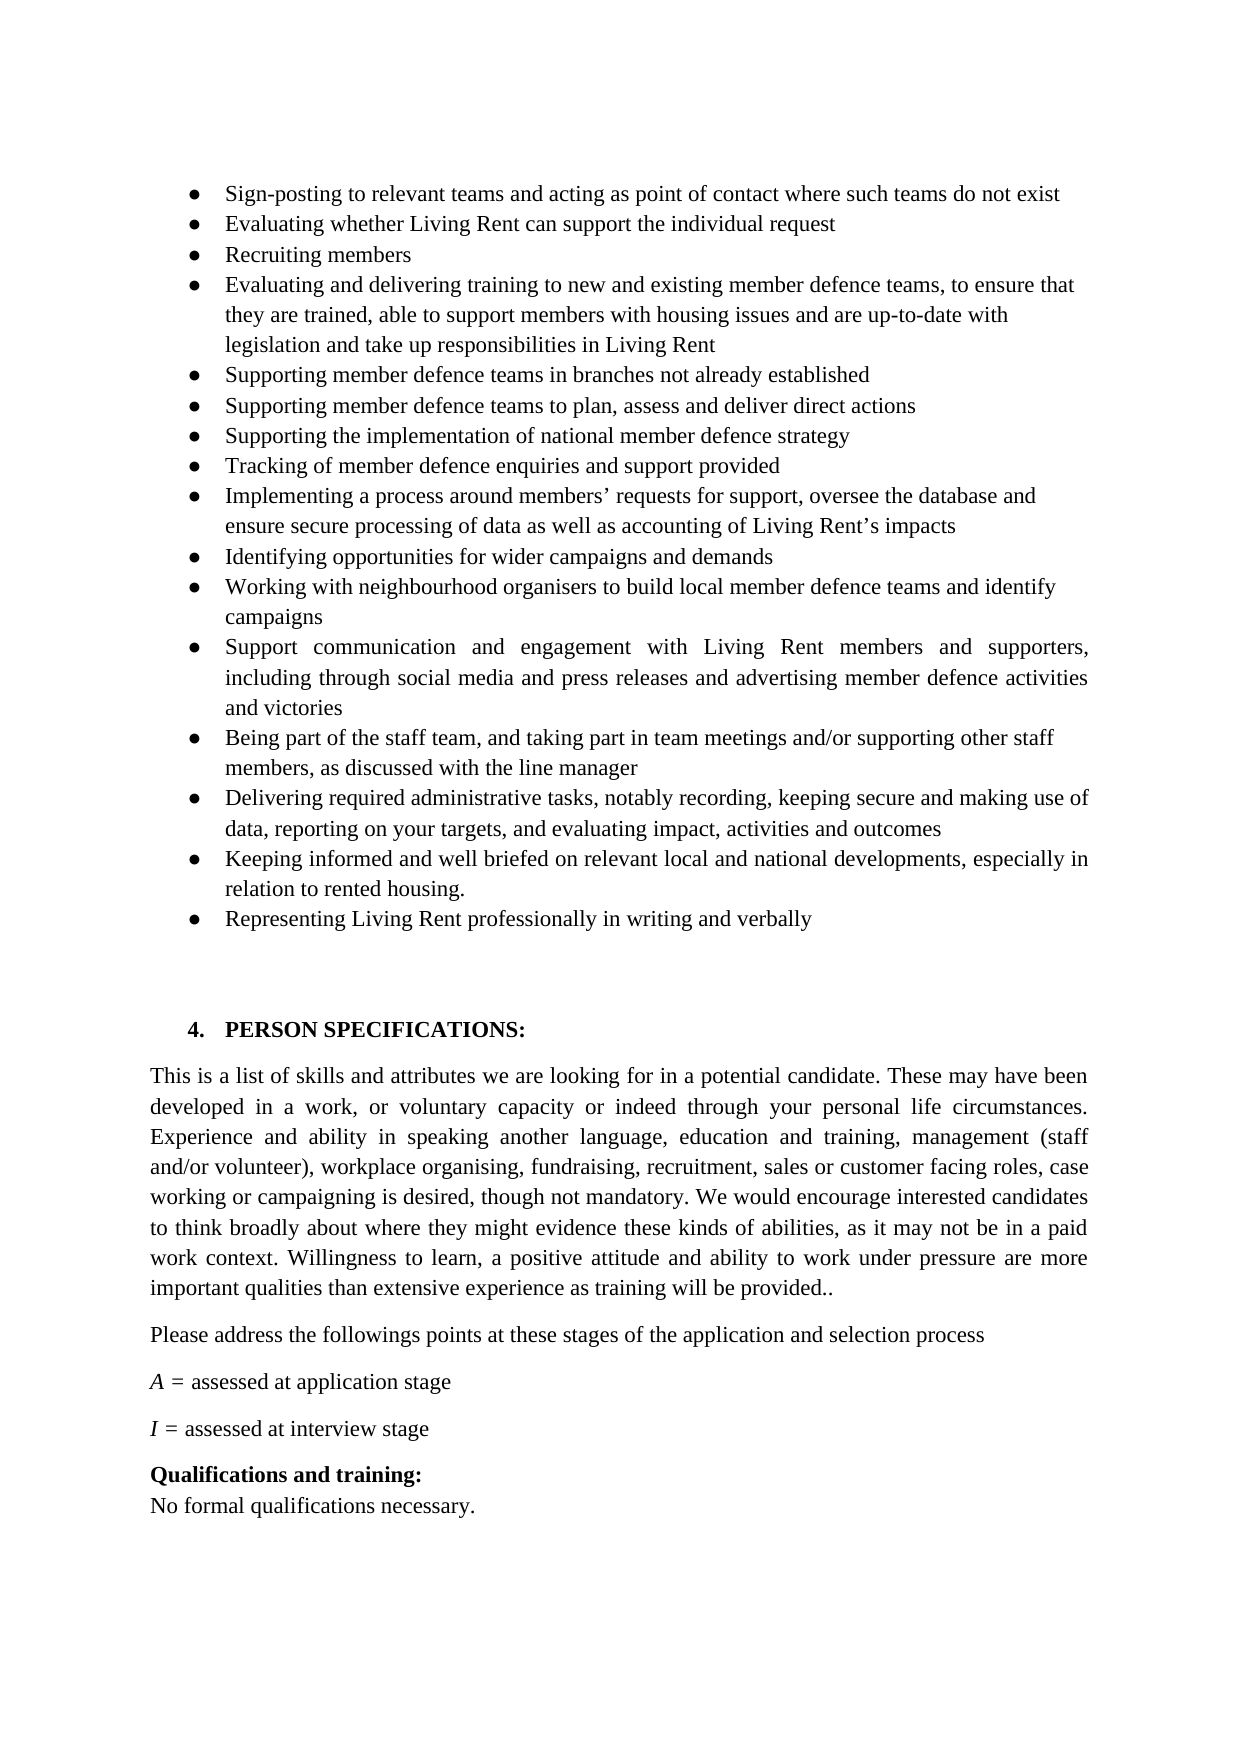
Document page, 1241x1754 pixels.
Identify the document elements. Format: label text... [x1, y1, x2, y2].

list Recruiting members [187, 241, 1090, 267]
list Tracking of member defence enquiries and support provided [187, 452, 1090, 478]
list Evaluating and delivering training to new and existing member defence teams, to ensure that they are trained, able to support members with housing issues and are up-to-date with legislation and take up responsibilities in Living Rent [187, 271, 1090, 358]
list Representing Living Rent professionally in writing and verbally [187, 905, 1090, 932]
list Evaluating whether Living Rent can support the individual request [187, 210, 1090, 237]
list Sign-posting to relevant teams and acting as point of contact where such teams do not exist [187, 180, 1090, 207]
list Support communication and engagement with Living Rent members and supporters, including through social media and press releases and advertising member defence activities and victories [187, 633, 1090, 720]
text A = assessed at application stage [150, 1368, 1090, 1394]
list Working with neighbourhood organisers to build local member defence teams and identify campaigns [187, 573, 1090, 629]
text I = assessed at interview stage [150, 1414, 1090, 1441]
list Keeping informed and well briefed on relevant local and national developments, especially in relation to rented housing. [187, 845, 1090, 901]
text Please address the followings points at these stages of the application and selection process [150, 1321, 1090, 1347]
list Supporting the implementation of national member defence strategy [187, 422, 1090, 448]
list Being part of the staff team, and taking part in team meetings and/or supporting other staff members, as discussed with the line manager [187, 724, 1090, 781]
list Supporting member defence teams in branches not already established [187, 361, 1090, 388]
list Identifying opportunities for wider campaigns and demands [187, 543, 1090, 569]
text Qualifications and training: [150, 1461, 1090, 1488]
list Supporting member defence teams to plan, assess and deliver direct actions [187, 392, 1090, 418]
list Delivering required administrative tasks, notably recording, keeping secure and making use of data, reporting on your targets, and evaluating impact, activities and outcomes [187, 784, 1090, 841]
list PERSON SPECIFICATIONS: [187, 1016, 1090, 1042]
text No formal qualifications necessary. [150, 1492, 1090, 1518]
text This is a list of skills and attributes we are looking for in a potential candidate. These may have been developed in a work, or voluntary capacity or indeed through your personal life circumstances. Experience and ability in speaking another language, education and training, management (staff and/or volunteer), workplace organising, fundraising, recruitment, sales or customer facing roles, case working or campaigning is desired, though not mandatory. We would encourage interested candidates to think broadly about where they might evidence these kinds of abilities, as it may not be in a paid work context. Willingness to learn, a positive attitude and ability to work under pressure are more important qualities than extensive experience as training will be provided.. [150, 1062, 1090, 1300]
list Implementing a process around members’ requests for support, oversee the database and ensure secure processing of data as well as accounting of Living Rent’s impacts [187, 482, 1090, 539]
